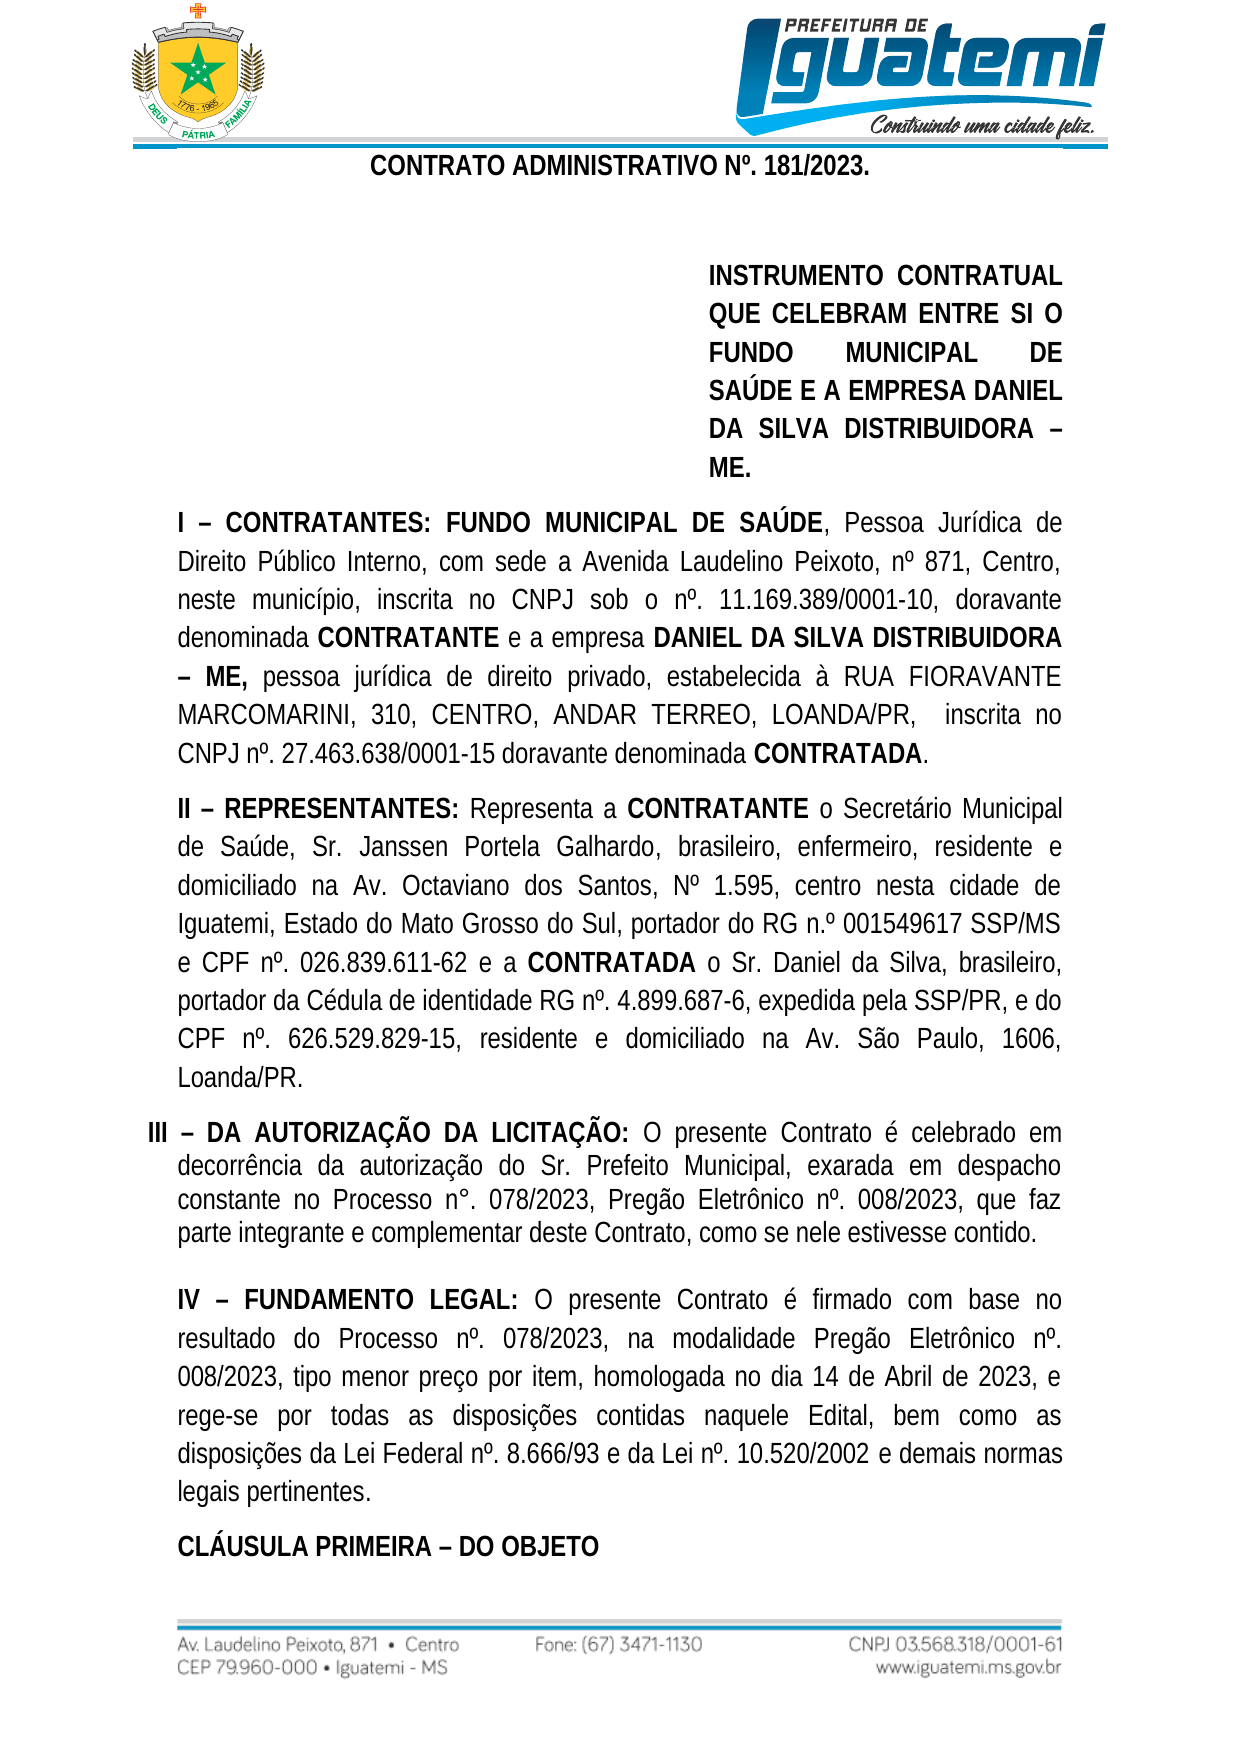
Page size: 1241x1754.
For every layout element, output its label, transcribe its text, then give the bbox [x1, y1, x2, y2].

text INSTRUMENTO CONTRATUAL QUE CELEBRAM ENTRE SI O FUNDO MUNICIPAL DE SAÚDE E A EMPRESA DANIEL DA SILVA DISTRIBUIDORA – ME. [709, 258, 1063, 483]
text CONTRATO ADMINISTRATIVO Nº. 181/2023. [177, 148, 1063, 181]
text III – DA AUTORIZAÇÃO DA LICITAÇÃO: O presente Contrato é celebrado em decorrência da autorização do Sr. Prefeito Municipal, exarada em despacho constante no Processo n°. 078/2023, Pregão Eletrônico nº. 008/2023, que faz parte integrante e complementar deste Contrato, como se nele estivesse contido. [148, 1115, 1063, 1249]
text CLÁUSULA PRIMEIRA – DO OBJETO [177, 1529, 1063, 1563]
text IV – FUNDAMENTO LEGAL: O presente Contrato é firmado com base no resultado do Processo nº. 078/2023, na modalidade Pregão Eletrônico nº. 008/2023, tipo menor preço por item, homologada no dia 14 de Abril de 2023, e rege-se por todas as disposições contidas naquele Edital, bem como as disposições da Lei Federal nº. 8.666/93 e da Lei nº. 10.520/2002 e demais normas legais pertinentes. [177, 1282, 1063, 1508]
text I – CONTRATANTES: FUNDO MUNICIPAL DE SAÚDE, Pessoa Jurídica de Direito Público Interno, com sede a Avenida Laudelino Peixoto, nº 871, Centro, neste município, inscrita no CNPJ sob o nº. 11.169.389/0001-10, doravante denominada CONTRATANTE e a empresa DANIEL DA SILVA DISTRIBUIDORA – ME, pessoa jurídica de direito privado, estabelecida à RUA FIORAVANTE MARCOMARINI, 310, CENTRO, ANDAR TERREO, LOANDA/PR, inscrita no CNPJ nº. 27.463.638/0001-15 doravante denominada CONTRATADA. [177, 505, 1063, 769]
picture [177, 1619, 1063, 1681]
text II – REPRESENTANTES: Representa a CONTRATANTE o Secretário Municipal de Saúde, Sr. Janssen Portela Galhardo, brasileiro, enfermeiro, residente e domiciliado na Av. Octaviano dos Santos, Nº 1.595, centro nesta cidade de Iguatemi, Estado do Mato Grosso do Sul, portador do RG n.º 001549617 SSP/MS e CPF nº. 026.839.611-62 e a CONTRATADA o Sr. Daniel da Silva, brasileiro, portador da Cédula de identidade RG nº. 4.899.687-6, expedida pela SSP/PR, e do CPF nº. 626.529.829-15, residente e domiciliado na Av. São Paulo, 1606, Loanda/PR. [177, 791, 1063, 1093]
